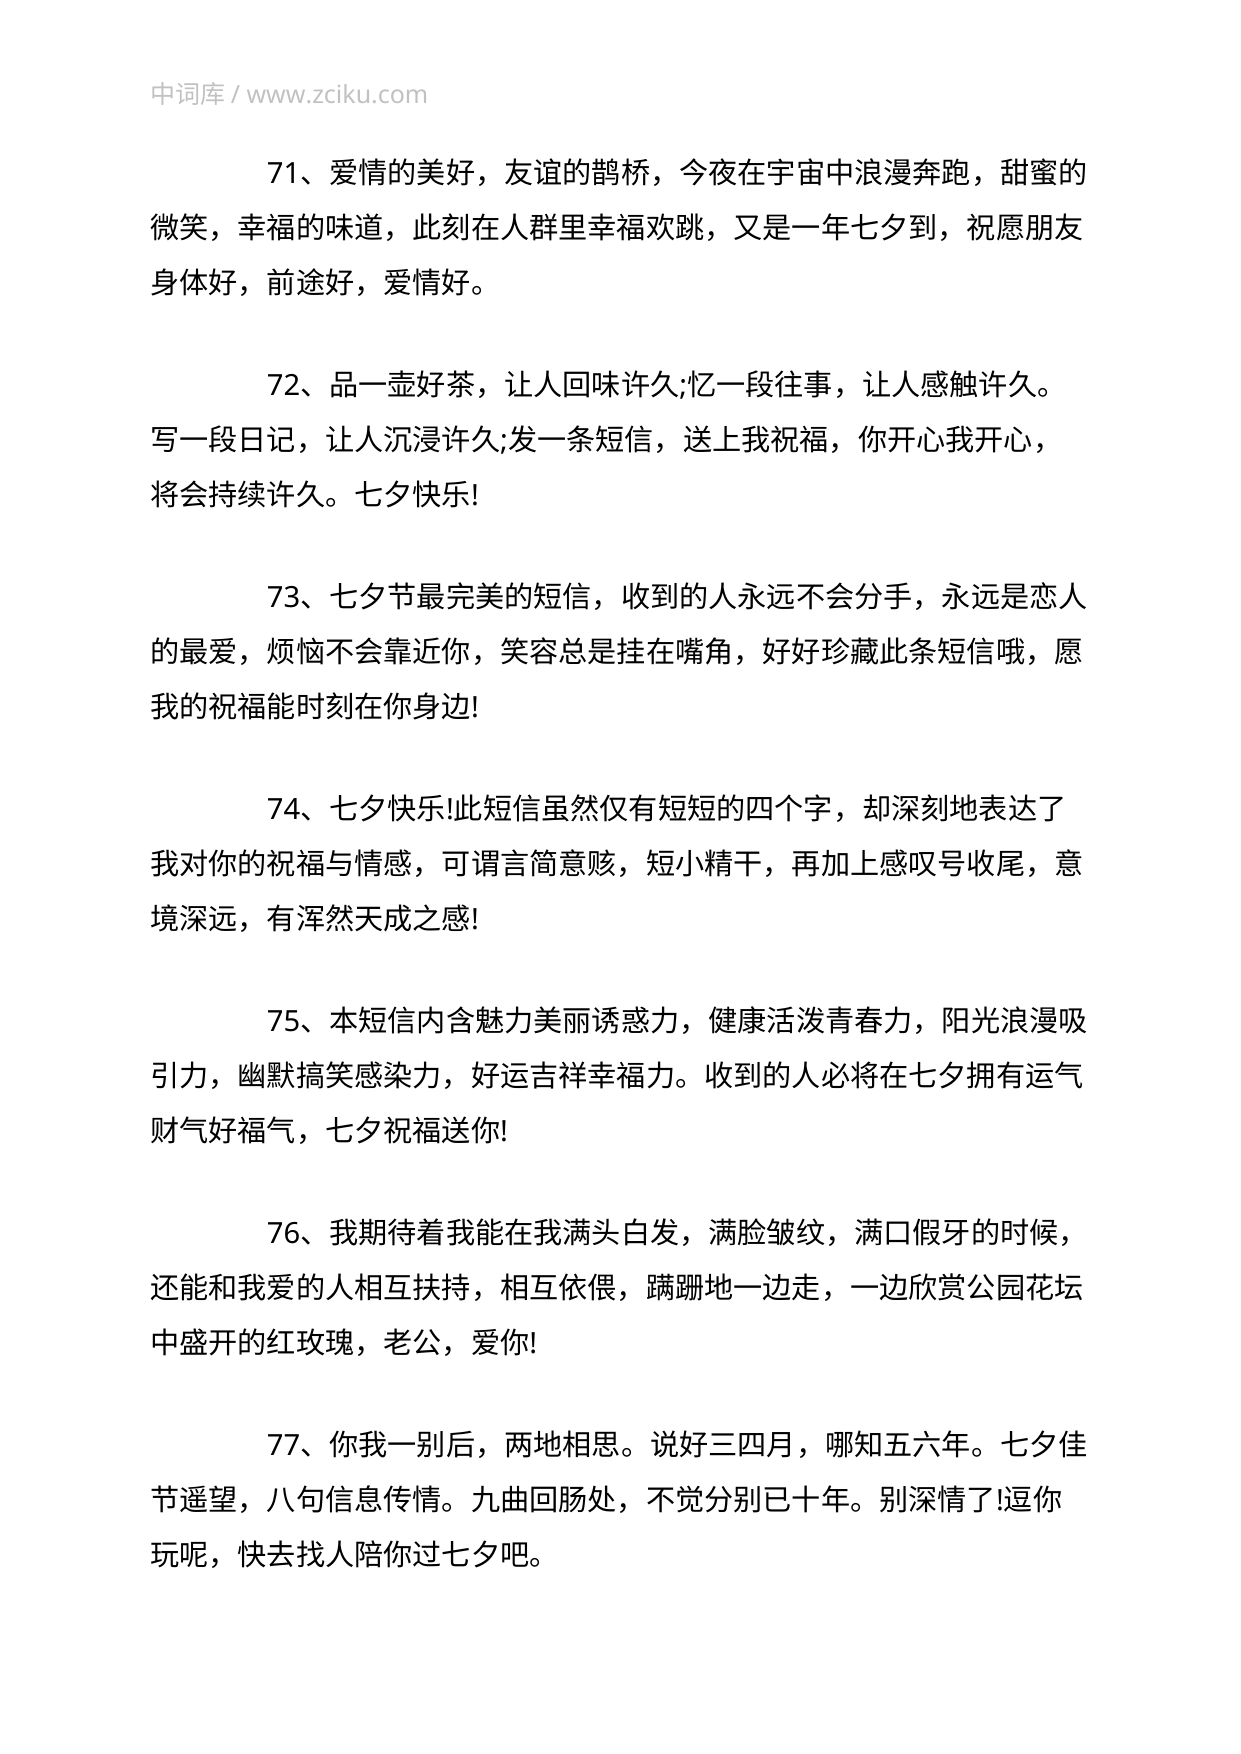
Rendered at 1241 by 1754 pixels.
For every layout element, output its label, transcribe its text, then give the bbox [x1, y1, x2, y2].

text 72、品一壶好茶，让人回味许久;忆一段往事，让人感触许久。写一段日记，让人沉浸许久;发一条短信，送上我祝福，你开心我开心，将会持续许久。七夕快乐! [150, 362, 1090, 514]
text 73、七夕节最完美的短信，收到的人永远不会分手，永远是恋人的最爱，烦恼不会靠近你，笑容总是挂在嘴角，好好珍藏此条短信哦，愿我的祝福能时刻在你身边! [150, 574, 1090, 726]
text 71、爱情的美好，友谊的鹊桥，今夜在宇宙中浪漫奔跑，甜蜜的微笑，幸福的味道，此刻在人群里幸福欢跳，又是一年七夕到，祝愿朋友身体好，前途好，爱情好。 [150, 150, 1090, 302]
text 75、本短信内含魅力美丽诱惑力，健康活泼青春力，阳光浪漫吸引力，幽默搞笑感染力，好运吉祥幸福力。收到的人必将在七夕拥有运气财气好福气，七夕祝福送你! [150, 997, 1090, 1150]
text 76、我期待着我能在我满头白发，满脸皱纹，满口假牙的时候，还能和我爱的人相互扶持，相互依偎，蹒跚地一边走，一边欣赏公园花坛中盛开的红玫瑰，老公，爱你! [150, 1209, 1090, 1362]
text 77、你我一别后，两地相思。说好三四月，哪知五六年。七夕佳节遥望，八句信息传情。九曲回肠处，不觉分别已十年。别深情了!逗你玩呢，快去找人陪你过七夕吧。 [150, 1421, 1090, 1573]
text 74、七夕快乐!此短信虽然仅有短短的四个字，却深刻地表达了我对你的祝福与情感，可谓言简意赅，短小精干，再加上感叹号收尾，意境深远，有浑然天成之感! [150, 786, 1090, 938]
